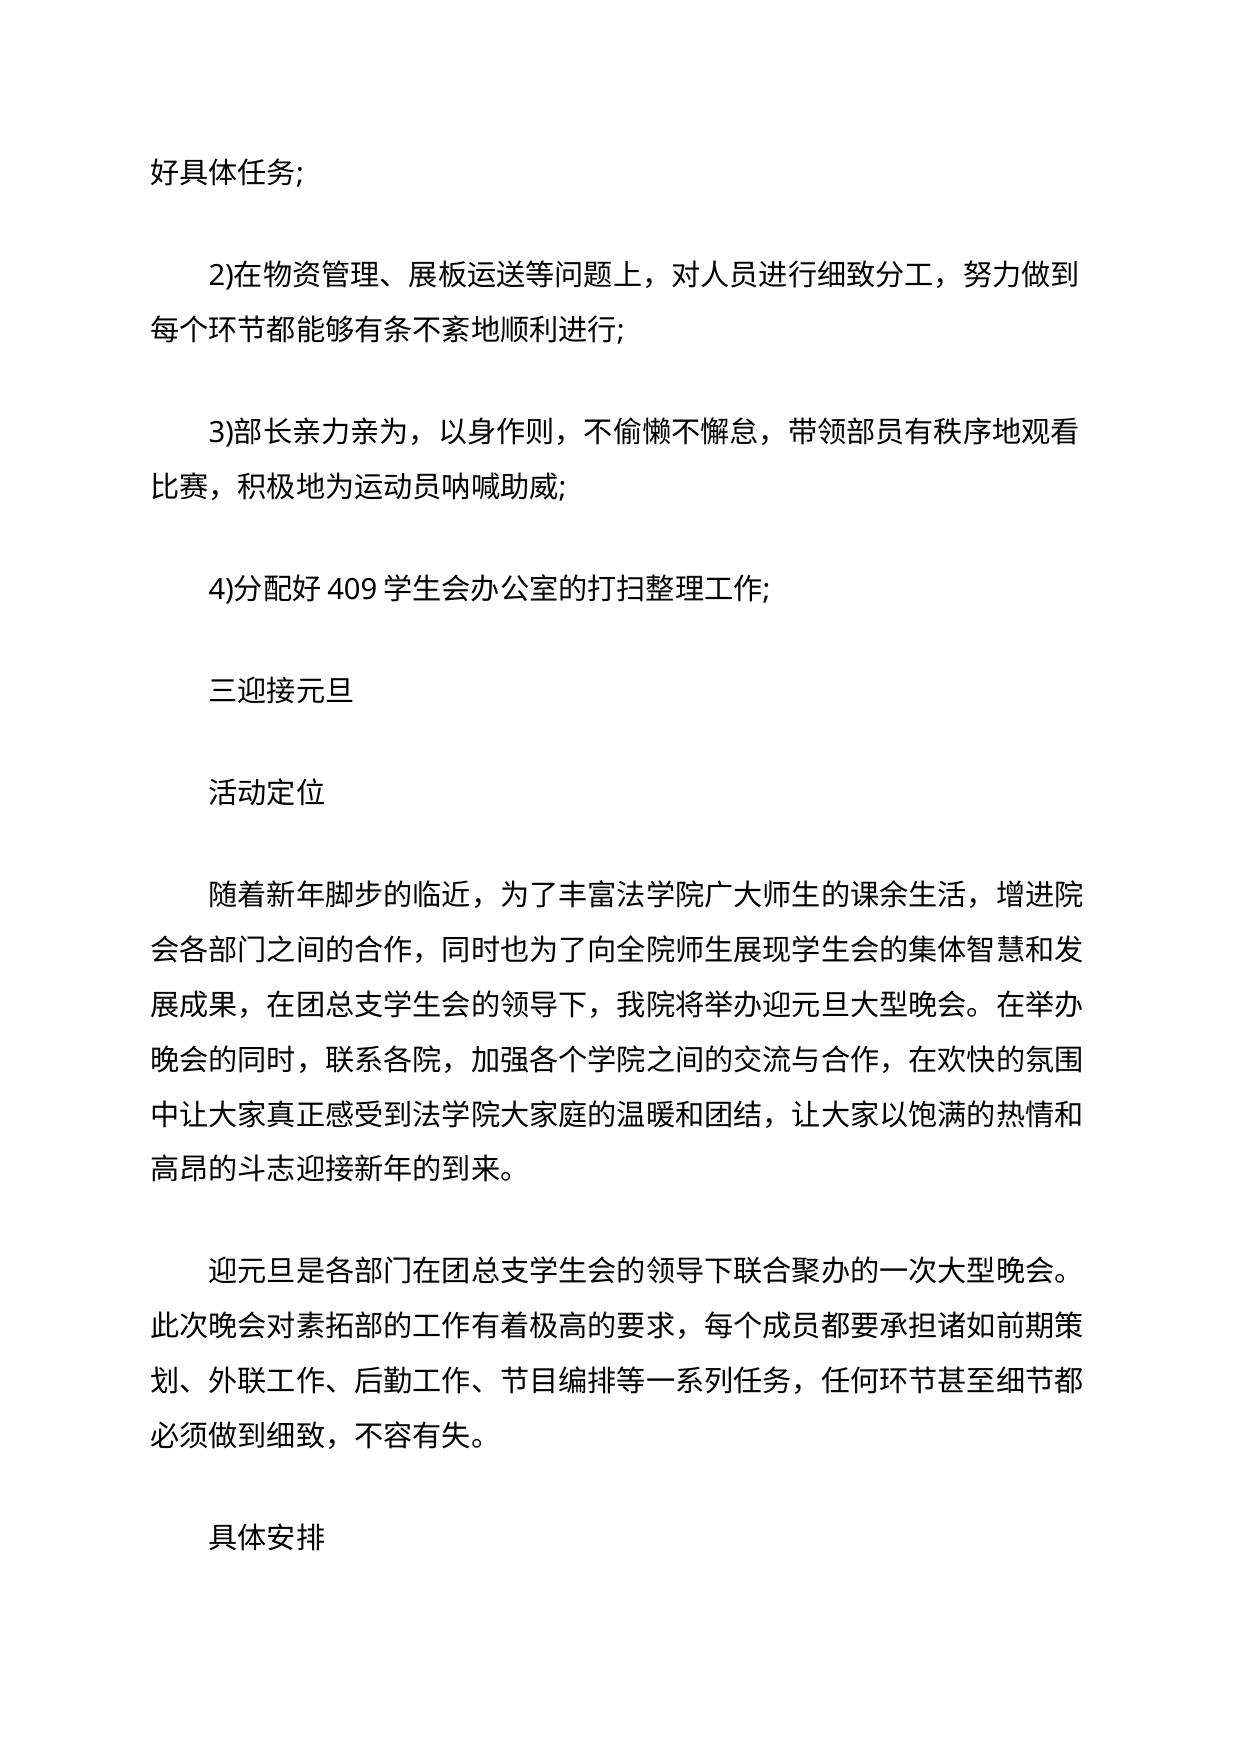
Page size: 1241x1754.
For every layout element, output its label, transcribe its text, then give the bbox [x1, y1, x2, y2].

text 2)在物资管理、展板运送等问题上，对人员进行细致分工，努力做到每个环节都能够有条不紊地顺利进行; [150, 252, 1090, 349]
text 4)分配好409学生会办公室的打扫整理工作; [150, 566, 1090, 608]
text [150, 150, 1090, 192]
text 3)部长亲力亲为，以身作则，不偷懒不懈怠，带领部员有秩序地观看比赛，积极地为运动员呐喊助威; [150, 409, 1090, 506]
text 迎元旦是各部门在团总支学生会的领导下联合聚办的一次大型晚会。此次晚会对素拓部的工作有着极高的要求，每个成员都要承担诸如前期策划、外联工作、后勤工作、节目编排等一系列任务，任何环节甚至细节都必须做到细致，不容有失。 [150, 1248, 1090, 1455]
text 三迎接元旦 [150, 668, 1090, 710]
text 随着新年脚步的临近，为了丰富法学院广大师生的课余生活，增进院会各部门之间的合作，同时也为了向全院师生展现学生会的集体智慧和发展成果，在团总支学生会的领导下，我院将举办迎元旦大型晚会。在举办晚会的同时，联系各院，加强各个学院之间的交流与合作，在欢快的氛围中让大家真正感受到法学院大家庭的温暖和团结，让大家以饱满的热情和高昂的斗志迎接新年的到来。 [150, 871, 1090, 1188]
text 活动定位 [150, 770, 1090, 812]
text 具体安排 [150, 1514, 1090, 1556]
